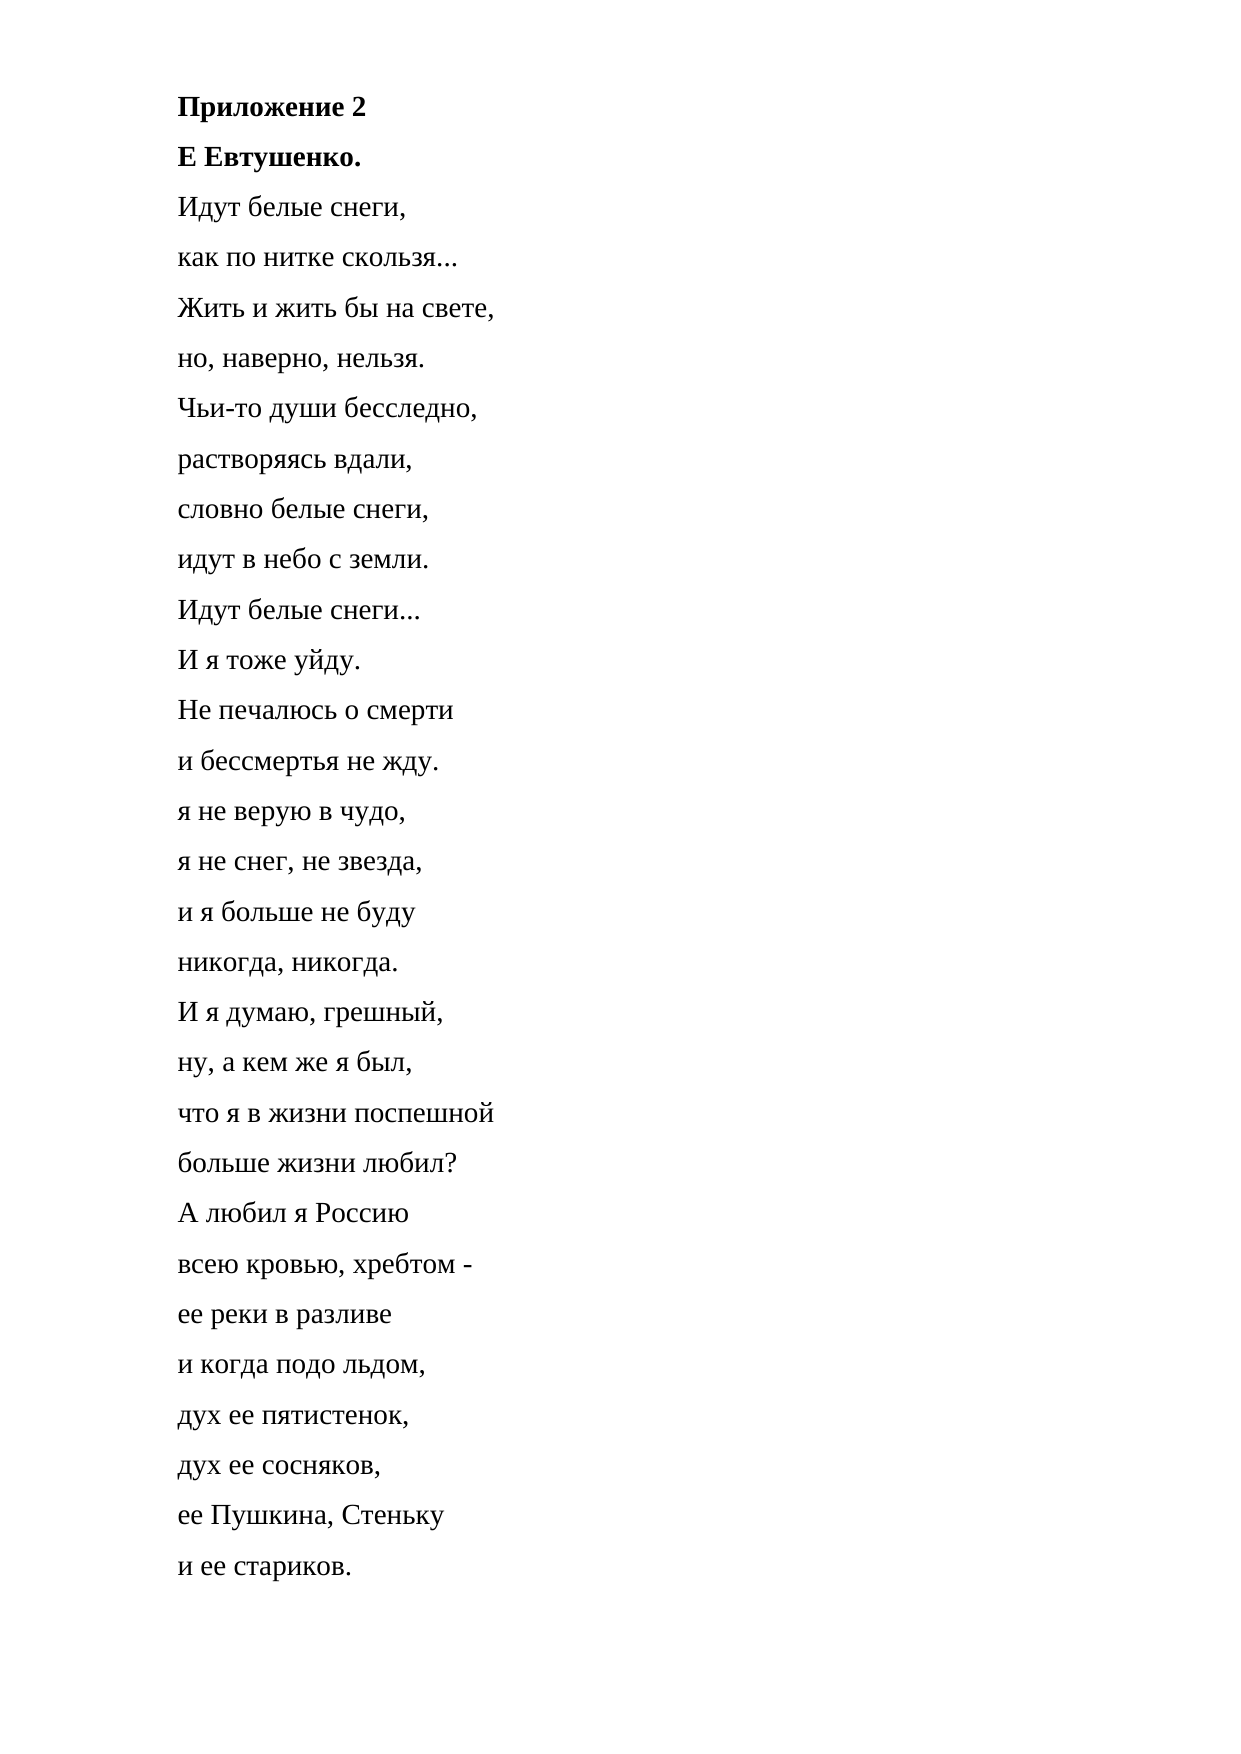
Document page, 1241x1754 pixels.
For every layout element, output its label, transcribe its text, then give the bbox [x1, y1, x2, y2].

text ну, а кем же я был, [177, 1044, 1181, 1078]
text И я тоже уйду. [177, 642, 1181, 676]
text Идут белые снеги, [177, 189, 1181, 223]
text больше жизни любил? [177, 1145, 1181, 1179]
text Жить и жить бы на свете, [177, 290, 1181, 323]
text дух ее пятистенок, [177, 1397, 1181, 1430]
text И я думаю, грешный, [177, 994, 1181, 1028]
text как по нитке скользя... [177, 239, 1181, 273]
text и бессмертья не жду. [177, 743, 1181, 776]
text и когда подо льдом, [177, 1346, 1181, 1380]
text Приложение 2 [177, 89, 1181, 122]
text и я больше не буду [177, 894, 1181, 927]
text дух ее сосняков, [177, 1447, 1181, 1481]
text идут в небо с земли. [177, 541, 1181, 575]
text и ее стариков. [177, 1548, 1181, 1581]
text Чьи-то души бесследно, [177, 391, 1181, 424]
text но, наверно, нельзя. [177, 340, 1181, 374]
text я не снег, не звезда, [177, 843, 1181, 877]
text растворяясь вдали, [177, 441, 1181, 474]
text я не верую в чудо, [177, 793, 1181, 827]
text ее Пушкина, Стеньку [177, 1497, 1181, 1531]
text что я в жизни поспешной [177, 1095, 1181, 1128]
text никогда, никогда. [177, 944, 1181, 977]
text словно белые снеги, [177, 491, 1181, 525]
text Е Евтушенко. [177, 139, 1181, 172]
text всею кровью, хребтом - [177, 1246, 1181, 1279]
text Идут белые снеги... [177, 592, 1181, 625]
text Не печалюсь о смерти [177, 692, 1181, 726]
text ее реки в разливе [177, 1296, 1181, 1330]
text А любил я Россию [177, 1196, 1181, 1229]
